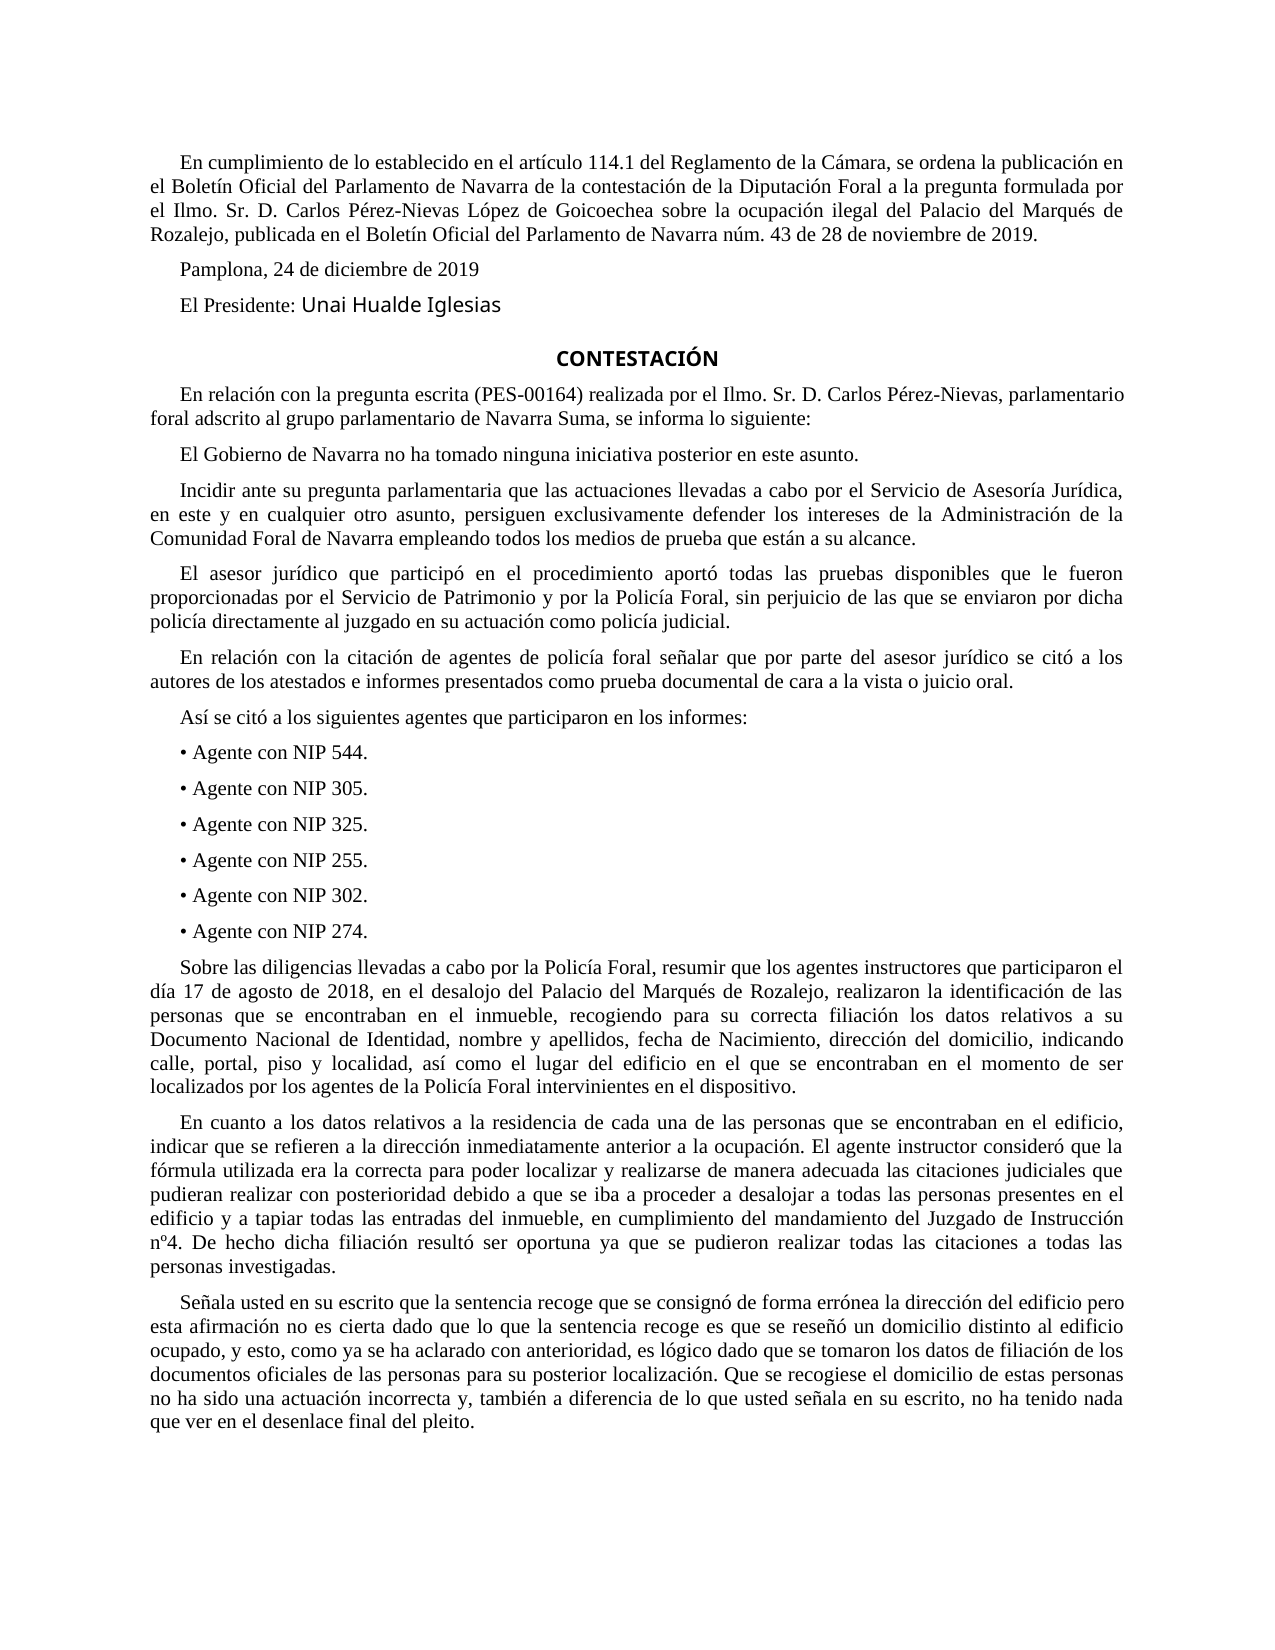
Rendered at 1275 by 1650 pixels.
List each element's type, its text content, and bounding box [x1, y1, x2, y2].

text • Agente con NIP 325. [150, 812, 1125, 836]
text El Presidente: Unai Hualde Iglesias [150, 293, 1125, 317]
text • Agente con NIP 302. [150, 883, 1125, 907]
text En cuanto a los datos relativos a la residencia de cada una de las personas que se encontraban en el edificio, indicar que se refieren a la dirección inmediatamente anterior a la ocupación. El agente instructor consideró que la fórmula utilizada era la correcta para poder localizar y realizarse de manera adecuada las citaciones judiciales que pudieran realizar con posterioridad debido a que se iba a proceder a desalojar a todas las personas presentes en el edificio y a tapiar todas las entradas del inmueble, en cumplimiento del mandamiento del Juzgado de Instrucción nº4. De hecho dicha filiación resultó ser oportuna ya que se pudieron realizar todas las citaciones a todas las personas investigadas. [150, 1111, 1125, 1278]
text En cumplimiento de lo establecido en el artículo 114.1 del Reglamento de la Cámara, se ordena la publicación en el Boletín Oficial del Parlamento de Navarra de la contestación de la Diputación Foral a la pregunta formulada por el Ilmo. Sr. D. Carlos Pérez-Nievas López de Goicoechea sobre la ocupación ilegal del Palacio del Marqués de Rozalejo, publicada en el Boletín Oficial del Parlamento de Navarra núm. 43 de 28 de noviembre de 2019. [150, 150, 1125, 246]
text Así se citó a los siguientes agentes que participaron en los informes: [150, 705, 1125, 729]
text Señala usted en su escrito que la sentencia recoge que se consignó de forma errónea la dirección del edificio pero esta afirmación no es cierta dado que lo que la sentencia recoge es que se reseñó un domicilio distinto al edificio ocupado, y esto, como ya se ha aclarado con anterioridad, es lógico dado que se tomaron los datos de filiación de los documentos oficiales de las personas para su posterior localización. Que se recogiese el domicilio de estas personas no ha sido una actuación incorrecta y, también a diferencia de lo que usted señala en su escrito, no ha tenido nada que ver en el desenlace final del pleito. [150, 1290, 1125, 1434]
text • Agente con NIP 274. [150, 919, 1125, 943]
text En relación con la citación de agentes de policía foral señalar que por parte del asesor jurídico se citó a los autores de los atestados e informes presentados como prueba documental de cara a la vista o juicio oral. [150, 645, 1125, 693]
text CONTESTACIÓN [150, 347, 1125, 371]
text Incidir ante su pregunta parlamentaria que las actuaciones llevadas a cabo por el Servicio de Asesoría Jurídica, en este y en cualquier otro asunto, persiguen exclusivamente defender los intereses de la Administración de la Comunidad Foral de Navarra empleando todos los medios de prueba que están a su alcance. [150, 478, 1125, 550]
text Sobre las diligencias llevadas a cabo por la Policía Foral, resumir que los agentes instructores que participaron el día 17 de agosto de 2018, en el desalojo del Palacio del Marqués de Rozalejo, realizaron la identificación de las personas que se encontraban en el inmueble, recogiendo para su correcta filiación los datos relativos a su Documento Nacional de Identidad, nombre y apellidos, fecha de Nacimiento, dirección del domicilio, indicando calle, portal, piso y localidad, así como el lugar del edificio en el que se encontraban en el momento de ser localizados por los agentes de la Policía Foral intervinientes en el dispositivo. [150, 955, 1125, 1099]
text En relación con la pregunta escrita (PES-00164) realizada por el Ilmo. Sr. D. Carlos Pérez-Nievas, parlamentario foral adscrito al grupo parlamentario de Navarra Suma, se informa lo siguiente: [150, 382, 1125, 430]
text • Agente con NIP 544. [150, 741, 1125, 764]
text • Agente con NIP 305. [150, 776, 1125, 800]
text El Gobierno de Navarra no ha tomado ninguna iniciativa posterior en este asunto. [150, 442, 1125, 466]
text El asesor jurídico que participó en el procedimiento aportó todas las pruebas disponibles que le fueron proporcionadas por el Servicio de Patrimonio y por la Policía Foral, sin perjuicio de las que se enviaron por dicha policía directamente al juzgado en su actuación como policía judicial. [150, 562, 1125, 633]
text Pamplona, 24 de diciembre de 2019 [150, 258, 1125, 282]
text • Agente con NIP 255. [150, 848, 1125, 872]
